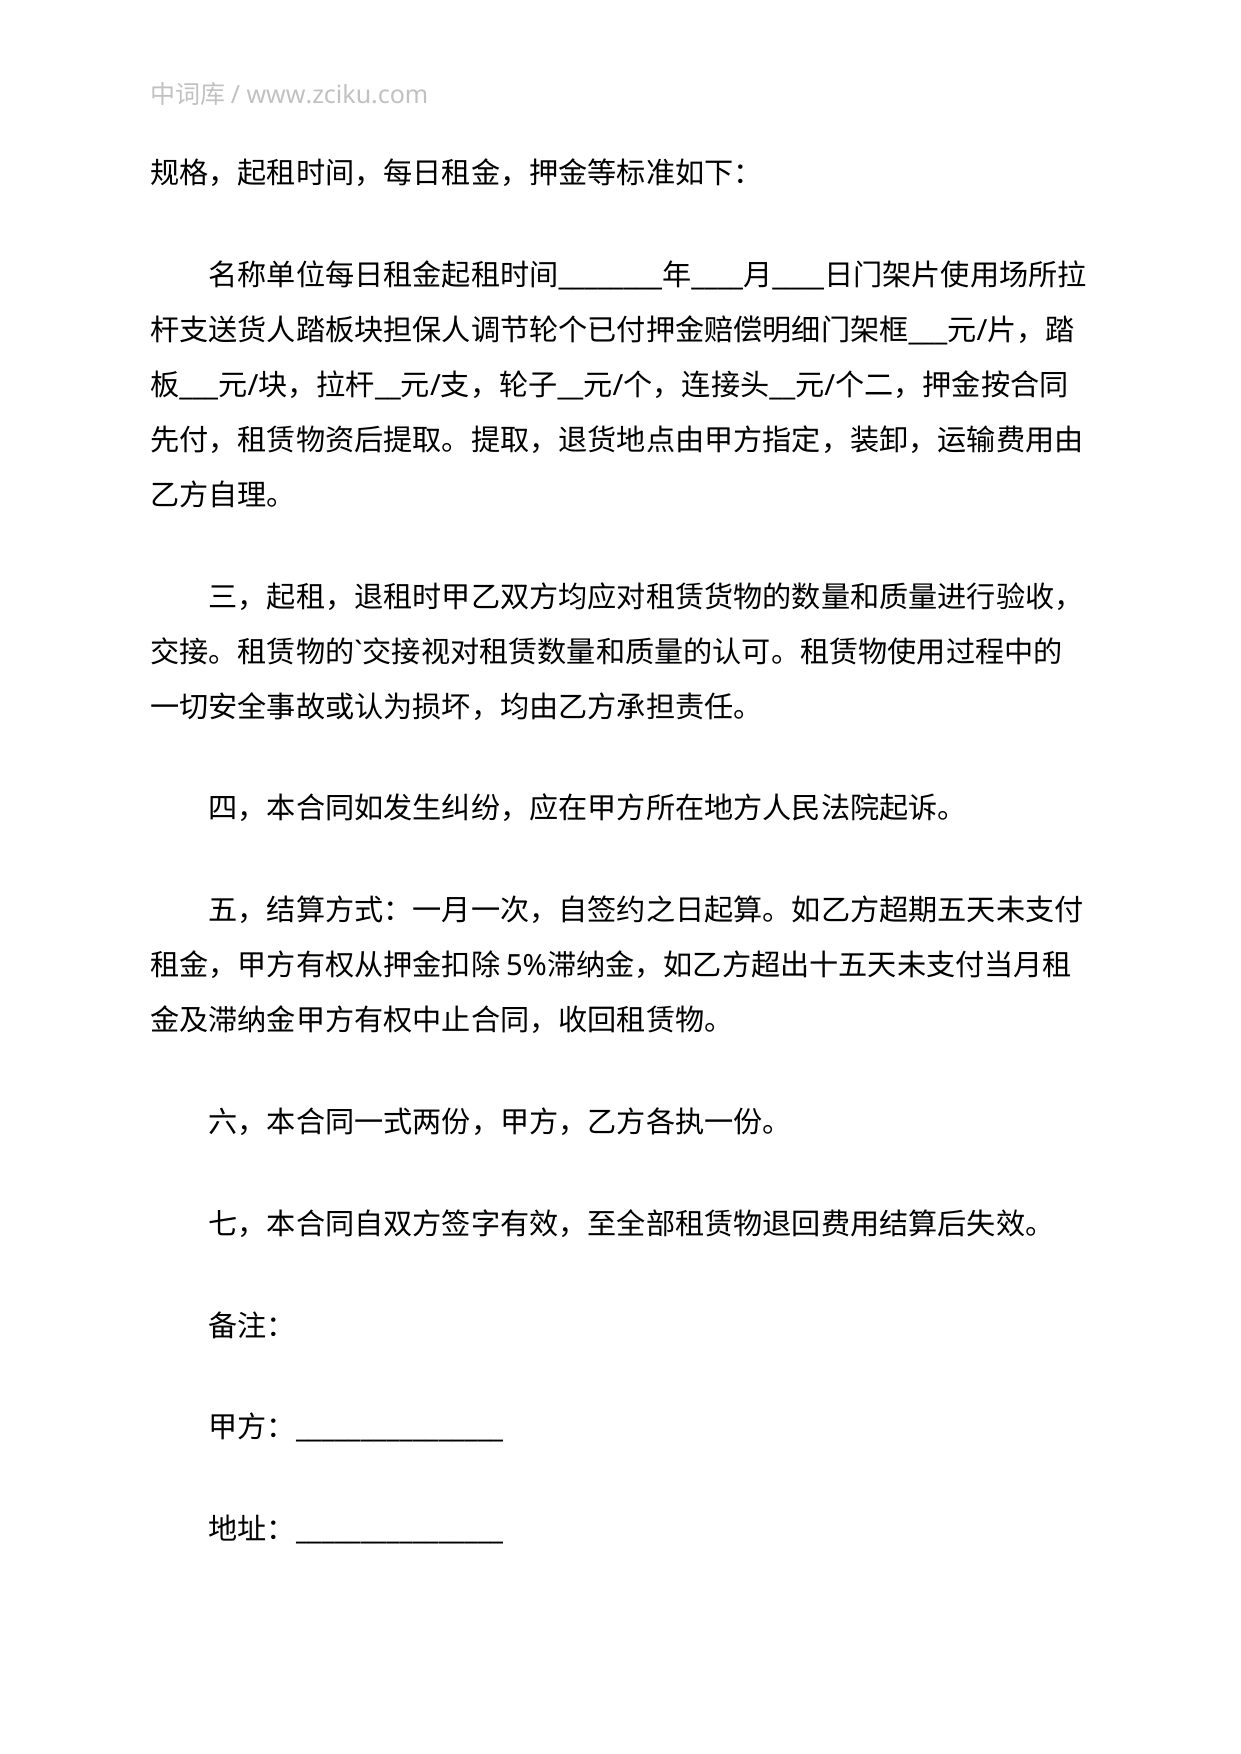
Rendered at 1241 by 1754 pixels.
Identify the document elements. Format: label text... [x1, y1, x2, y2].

text 四，本合同如发生纠纷，应在甲方所在地方人民法院起诉。 [150, 785, 1090, 827]
text 七，本合同自双方签字有效，至全部租赁物退回费用结算后失效。 [150, 1200, 1090, 1243]
text 甲方：________________ [150, 1404, 1090, 1446]
text 五，结算方式：一月一次，自签约之日起算。如乙方超期五天未支付租金，甲方有权从押金扣除5%滞纳金，如乙方超出十五天未支付当月租金及滞纳金甲方有权中止合同，收回租赁物。 [150, 887, 1090, 1039]
text 备注： [150, 1302, 1090, 1344]
text 三，起租，退租时甲乙双方均应对租赁货物的数量和质量进行验收，交接。租赁物的`交接视对租赁数量和质量的认可。租赁物使用过程中的一切安全事故或认为损坏，均由乙方承担责任。 [150, 573, 1090, 726]
text 六，本合同一式两份，甲方，乙方各执一份。 [150, 1098, 1090, 1141]
text 地址：________________ [150, 1506, 1090, 1548]
text 名称单位每日租金起租时间________年____月____日门架片使用场所拉杆支送货人踏板块担保人调节轮个已付押金赔偿明细门架框___元/片，踏板___元/块，拉杆__元/支，轮子__元/个，连接头__元/个二，押金按合同先付，租赁物资后提取。提取，退货地点由甲方指定，装卸，运输费用由乙方自理。 [150, 252, 1090, 514]
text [150, 150, 1090, 192]
